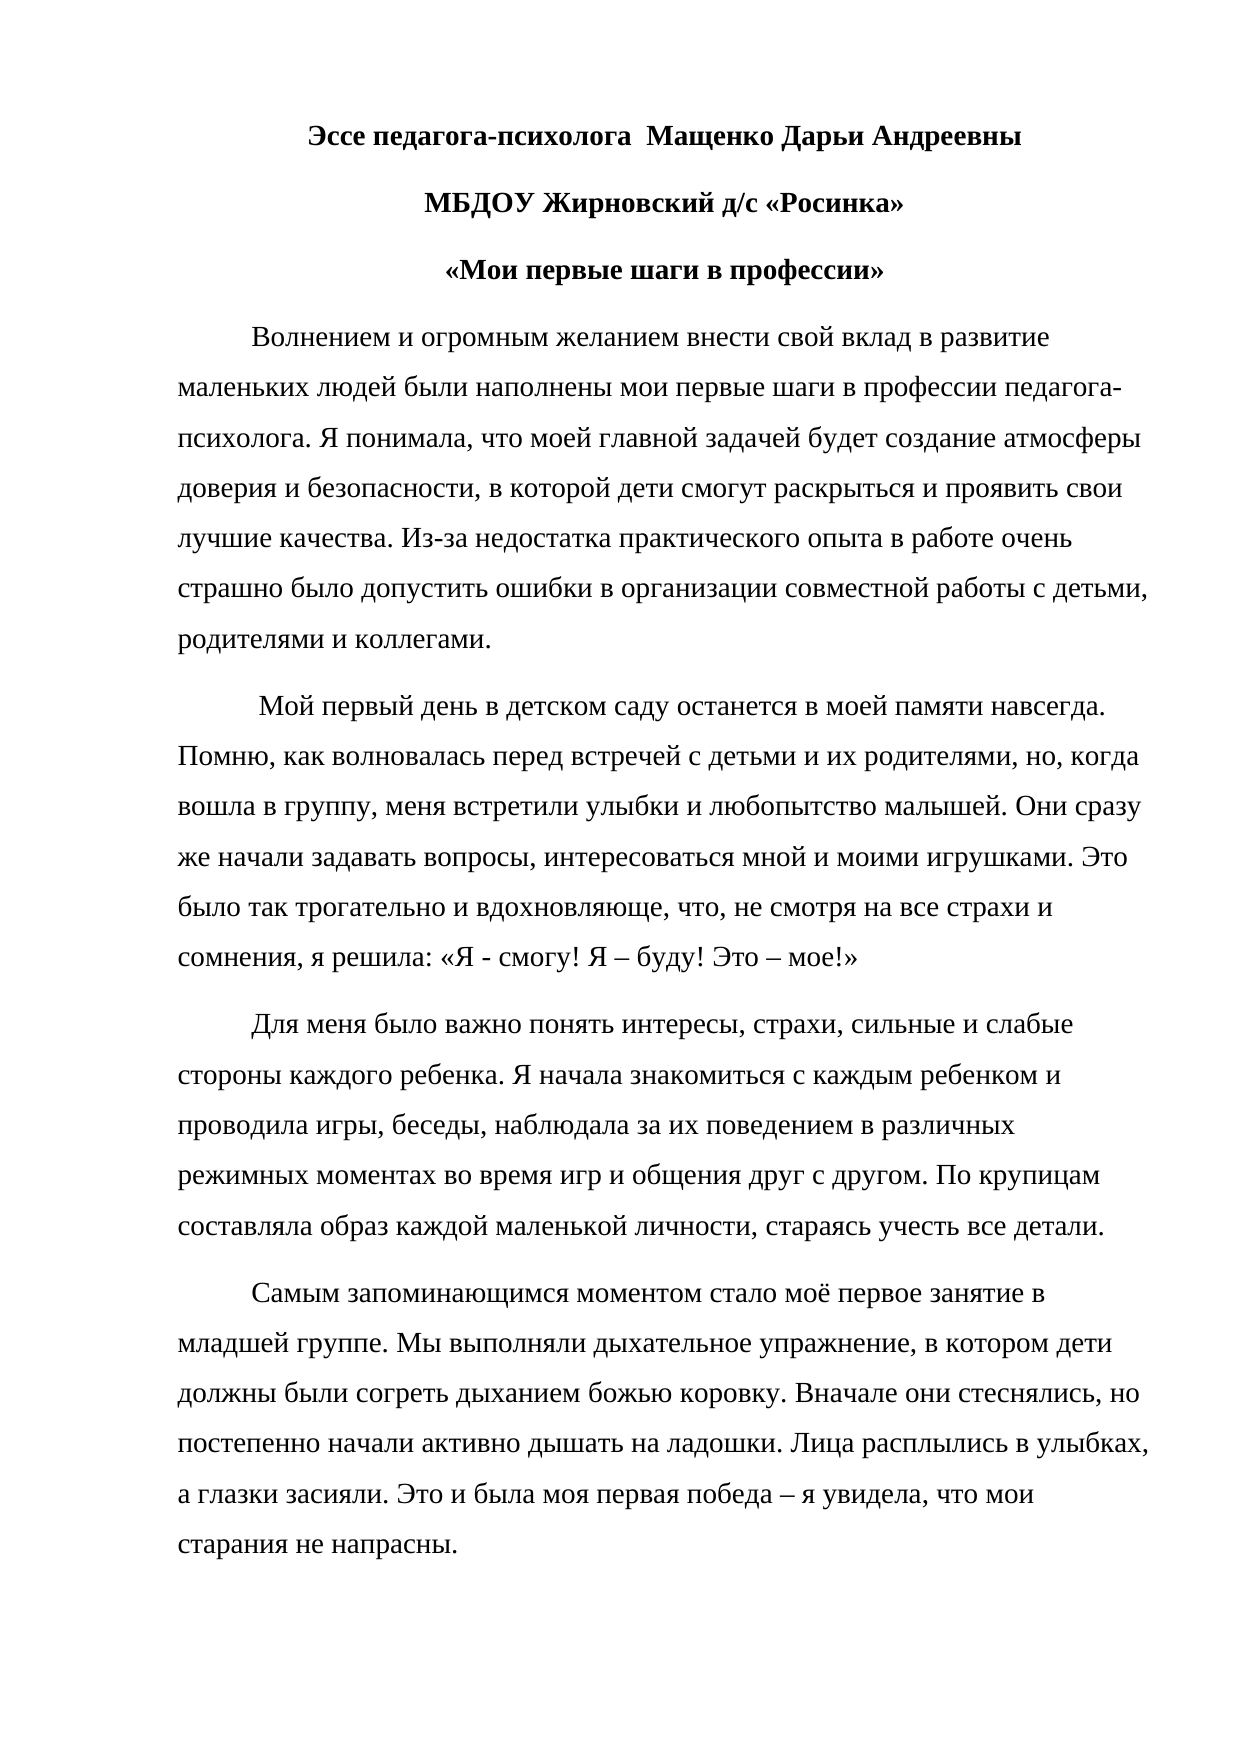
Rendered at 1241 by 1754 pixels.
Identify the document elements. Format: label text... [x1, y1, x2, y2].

text Для меня было важно понять интересы, страхи, сильные и слабые стороны каждого ребенка. Я начала знакомиться с каждым ребенком и проводила игры, беседы, наблюдала за их поведением в различных режимных моментах во время игр и общения друг с другом. По крупицам составляла образ каждой маленькой личности, стараясь учесть все детали. [177, 1006, 1152, 1241]
text Самым запоминающимся моментом стало моё первое занятие в младшей группе. Мы выполняли дыхательное упражнение, в котором дети должны были согреть дыханием божью коровку. Вначале они стеснялись, но постепенно начали активно дышать на ладошки. Лица расплылись в улыбках, а глазки засияли. Это и была моя первая победа – я увидела, что мои старания не напрасны. [177, 1275, 1152, 1560]
text Эссе педагога-психолога Мащенко Дарьи Андреевны [177, 118, 1152, 152]
text «Мои первые шаги в профессии» [177, 252, 1152, 286]
text МБДОУ Жирновский д/с «Росинка» [177, 185, 1152, 219]
text Волнением и огромным желанием внести свой вклад в развитие маленьких людей были наполнены мои первые шаги в профессии педагога-психолога. Я понимала, что моей главной задачей будет создание атмосферы доверия и безопасности, в которой дети смогут раскрыться и проявить свои лучшие качества. Из-за недостатка практического опыта в работе очень страшно было допустить ошибки в организации совместной работы с детьми, родителями и коллегами. [177, 319, 1152, 654]
text Мой первый день в детском саду останется в моей памяти навсегда. Помню, как волновалась перед встречей с детьми и их родителями, но, когда вошла в группу, меня встретили улыбки и любопытство малышей. Они сразу же начали задавать вопросы, интересоваться мной и моими игрушками. Это было так трогательно и вдохновляюще, что, не смотря на все страхи и сомнения, я решила: «Я - смогу! Я – буду! Это – мое!» [177, 688, 1152, 973]
